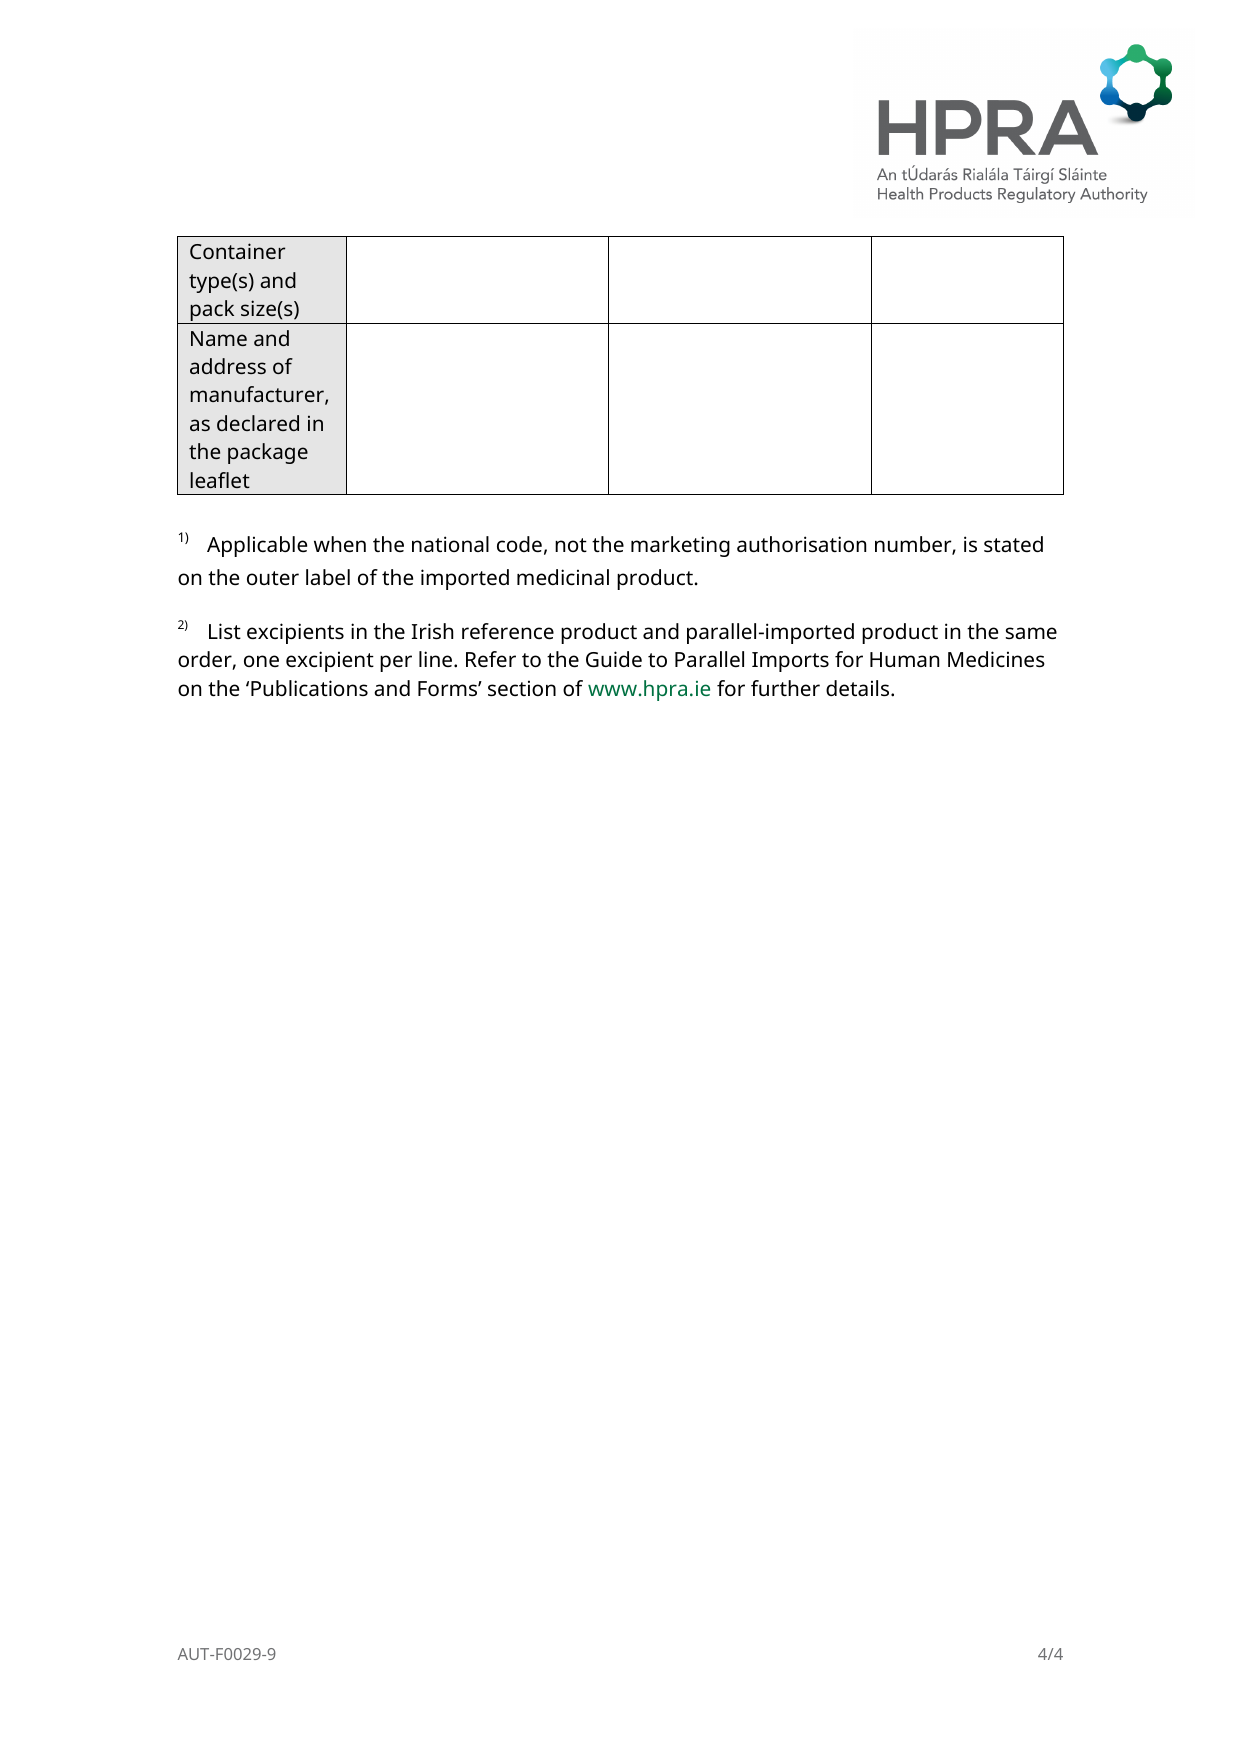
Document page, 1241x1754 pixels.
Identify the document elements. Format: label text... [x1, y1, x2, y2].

table_cell [872, 237, 1063, 323]
table_cell [609, 324, 871, 494]
table_cell [347, 324, 608, 494]
table_cell Container type(s) and pack size(s) [178, 237, 346, 323]
table_cell [609, 237, 871, 323]
table_cell [347, 237, 608, 323]
table_cell [872, 324, 1063, 494]
picture [853, 28, 1196, 218]
list 1) Applicable when the national code, not the marketing authorisation number, is stated on the outer label of the imported medicinal product. [177, 528, 1063, 592]
table_cell Name and address of manufacturer, as declared in the package leaflet [178, 324, 346, 494]
text 2) List excipients in the Irish reference product and parallel-imported product in the same order, one excipient per line. Refer to the Guide to Parallel Imports for Human Medicines on the ‘Publications and Forms’ section of www.hpra.ie for further details. [177, 617, 1063, 702]
